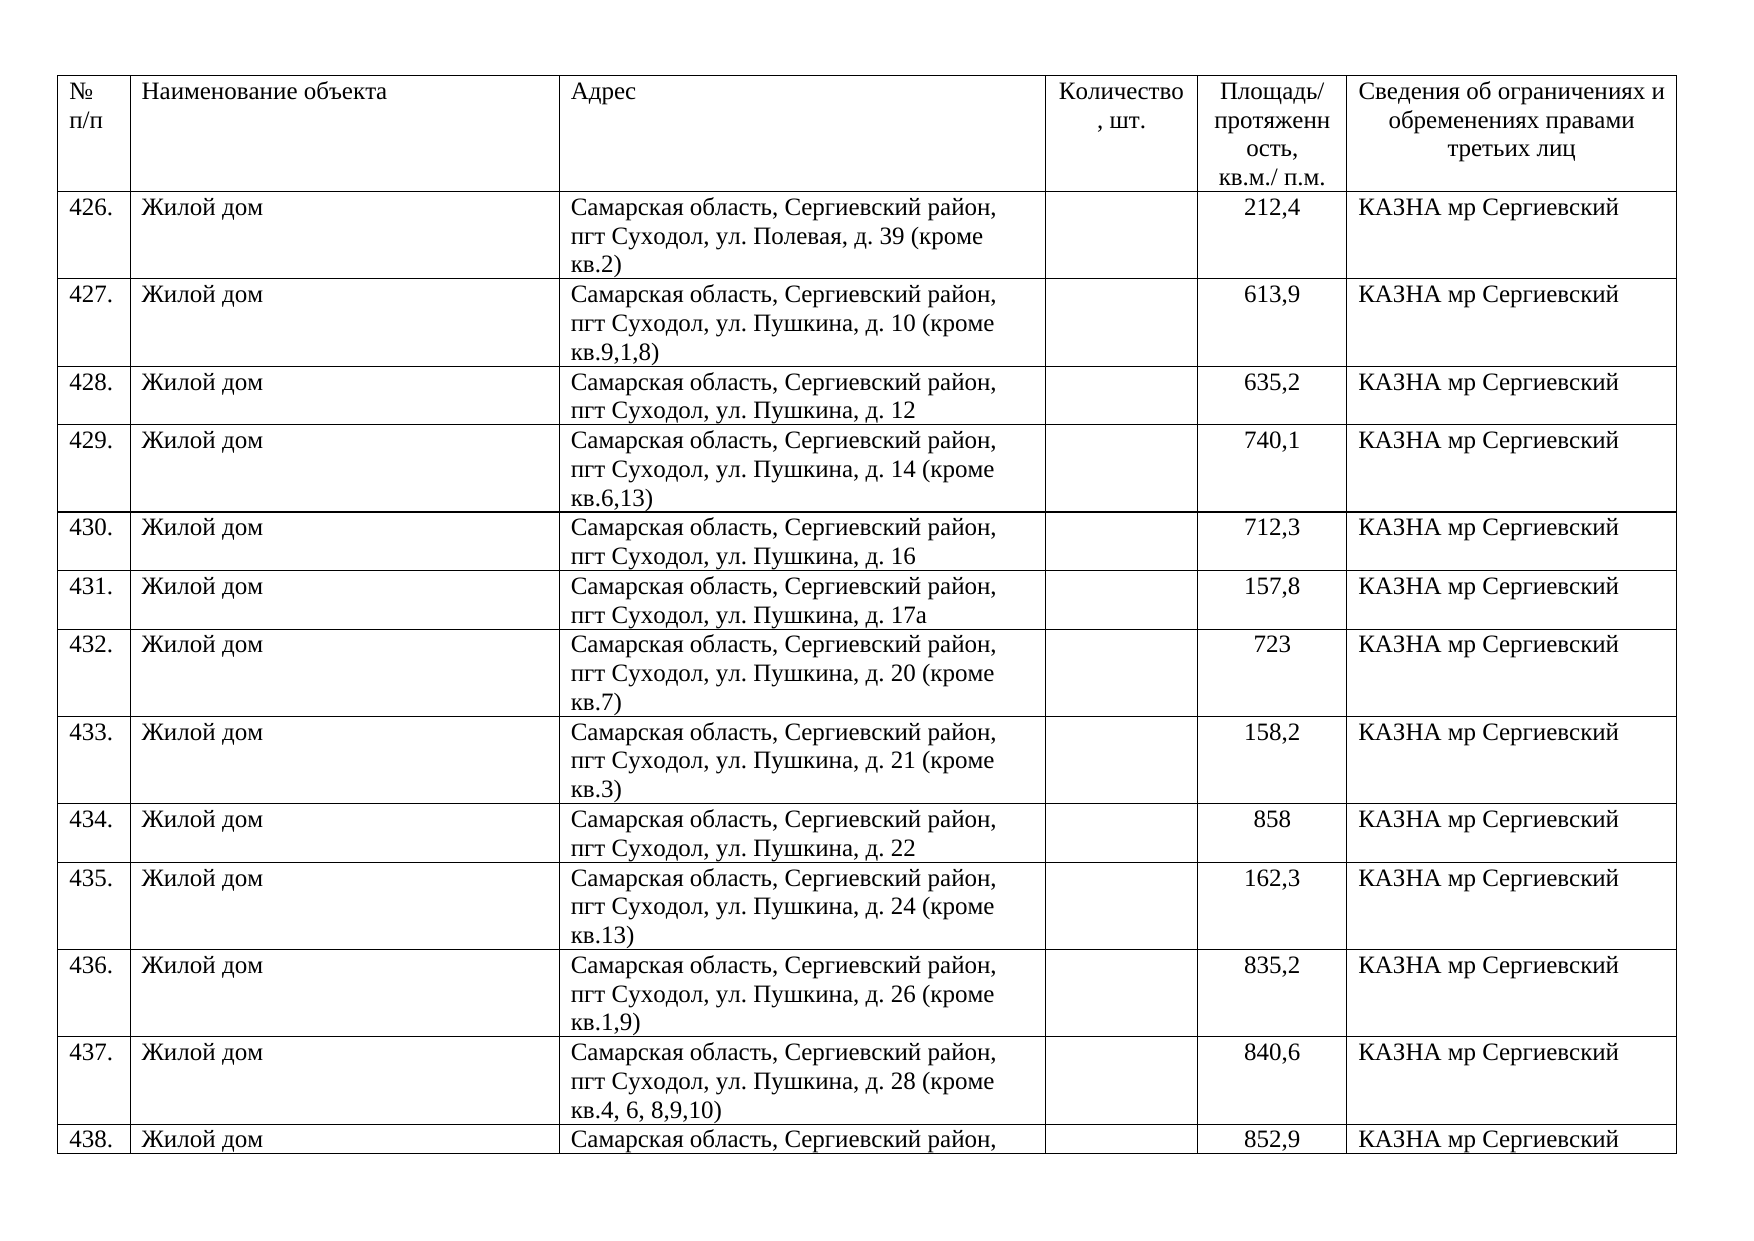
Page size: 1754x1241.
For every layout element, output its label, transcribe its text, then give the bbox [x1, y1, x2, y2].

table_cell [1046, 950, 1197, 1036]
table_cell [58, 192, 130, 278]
table_header Количество, шт. [1046, 76, 1197, 191]
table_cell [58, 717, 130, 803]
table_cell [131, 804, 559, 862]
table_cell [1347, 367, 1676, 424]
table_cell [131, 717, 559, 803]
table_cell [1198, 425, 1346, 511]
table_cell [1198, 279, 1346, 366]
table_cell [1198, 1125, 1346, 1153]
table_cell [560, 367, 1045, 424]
table_header Сведения об ограничениях и обременениях правами третьих лиц [1347, 76, 1676, 191]
table_header № п/п [58, 76, 130, 191]
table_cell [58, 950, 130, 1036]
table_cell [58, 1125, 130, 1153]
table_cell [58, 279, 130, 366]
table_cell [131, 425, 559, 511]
table_header Наименование объекта [131, 76, 559, 191]
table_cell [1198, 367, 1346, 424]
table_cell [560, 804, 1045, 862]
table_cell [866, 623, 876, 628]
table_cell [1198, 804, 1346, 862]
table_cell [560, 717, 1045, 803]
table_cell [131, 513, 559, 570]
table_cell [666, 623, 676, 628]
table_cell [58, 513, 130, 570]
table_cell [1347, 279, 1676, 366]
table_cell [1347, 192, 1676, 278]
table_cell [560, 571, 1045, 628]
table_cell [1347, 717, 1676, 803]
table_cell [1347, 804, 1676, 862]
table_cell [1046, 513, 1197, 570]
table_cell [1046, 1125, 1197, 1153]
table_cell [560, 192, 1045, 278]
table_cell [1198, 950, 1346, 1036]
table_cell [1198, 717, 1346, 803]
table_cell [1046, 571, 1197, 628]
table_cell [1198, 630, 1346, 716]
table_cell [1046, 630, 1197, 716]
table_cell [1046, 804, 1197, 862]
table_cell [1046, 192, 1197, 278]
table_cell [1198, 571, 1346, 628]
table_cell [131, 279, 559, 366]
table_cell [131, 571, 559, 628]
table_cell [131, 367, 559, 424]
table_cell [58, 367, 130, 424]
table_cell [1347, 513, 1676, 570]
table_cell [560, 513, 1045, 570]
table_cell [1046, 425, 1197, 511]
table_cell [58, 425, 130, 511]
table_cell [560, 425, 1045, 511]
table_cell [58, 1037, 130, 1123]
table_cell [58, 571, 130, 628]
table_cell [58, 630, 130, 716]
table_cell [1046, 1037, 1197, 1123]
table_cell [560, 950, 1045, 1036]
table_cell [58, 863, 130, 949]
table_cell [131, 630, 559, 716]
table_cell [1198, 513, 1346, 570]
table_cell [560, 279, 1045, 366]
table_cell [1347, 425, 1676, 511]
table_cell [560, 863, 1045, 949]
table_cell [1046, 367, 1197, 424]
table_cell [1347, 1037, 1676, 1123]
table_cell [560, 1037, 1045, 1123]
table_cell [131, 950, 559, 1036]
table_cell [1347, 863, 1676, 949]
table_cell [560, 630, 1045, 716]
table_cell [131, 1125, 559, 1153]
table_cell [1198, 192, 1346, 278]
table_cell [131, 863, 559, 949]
table_header Адрес [560, 76, 1045, 191]
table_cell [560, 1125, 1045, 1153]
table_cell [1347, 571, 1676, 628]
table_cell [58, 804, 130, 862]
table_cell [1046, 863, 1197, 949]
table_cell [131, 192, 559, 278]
table_header Площадь/ протяженность, кв.м./ п.м. [1198, 76, 1346, 191]
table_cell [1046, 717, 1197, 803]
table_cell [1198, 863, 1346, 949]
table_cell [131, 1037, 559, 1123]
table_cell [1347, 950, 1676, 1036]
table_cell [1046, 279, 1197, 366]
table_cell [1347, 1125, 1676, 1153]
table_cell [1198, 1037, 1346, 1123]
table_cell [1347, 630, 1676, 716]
